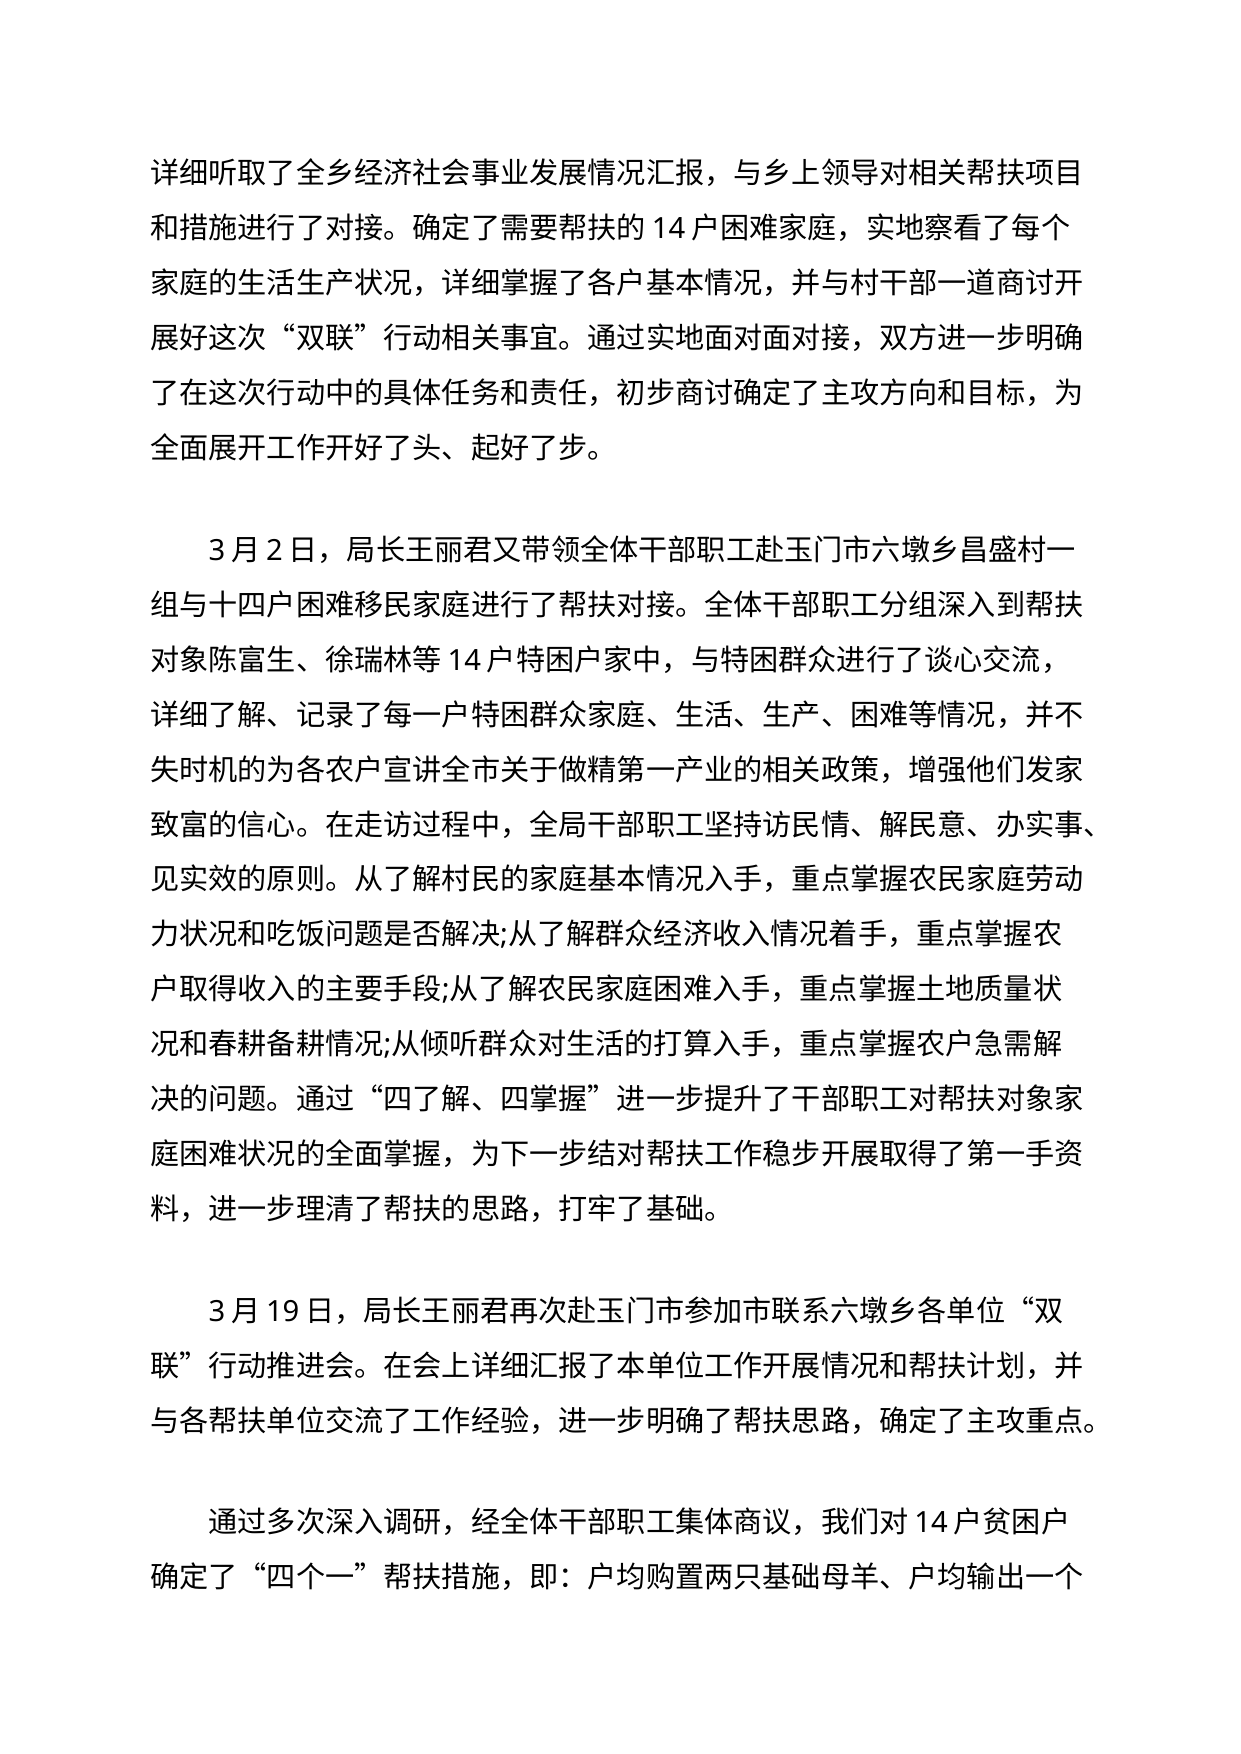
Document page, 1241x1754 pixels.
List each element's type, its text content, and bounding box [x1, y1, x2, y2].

text 3月2日，局长王丽君又带领全体干部职工赴玉门市六墩乡昌盛村一组与十四户困难移民家庭进行了帮扶对接。全体干部职工分组深入到帮扶对象陈富生、徐瑞林等14户特困户家中，与特困群众进行了谈心交流，详细了解、记录了每一户特困群众家庭、生活、生产、困难等情况，并不失时机的为各农户宣讲全市关于做精第一产业的相关政策，增强他们发家致富的信心。在走访过程中，全局干部职工坚持访民情、解民意、办实事、见实效的原则。从了解村民的家庭基本情况入手，重点掌握农民家庭劳动力状况和吃饭问题是否解决;从了解群众经济收入情况着手，重点掌握农户取得收入的主要手段;从了解农民家庭困难入手，重点掌握土地质量状况和春耕备耕情况;从倾听群众对生活的打算入手，重点掌握农户急需解决的问题。通过“四了解、四掌握”进一步提升了干部职工对帮扶对象家庭困难状况的全面掌握，为下一步结对帮扶工作稳步开展取得了第一手资料，进一步理清了帮扶的思路，打牢了基础。 [150, 526, 1090, 1228]
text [150, 1499, 1090, 1596]
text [150, 150, 1090, 467]
text 3月19日，局长王丽君再次赴玉门市参加市联系六墩乡各单位“双联”行动推进会。在会上详细汇报了本单位工作开展情况和帮扶计划，并与各帮扶单位交流了工作经验，进一步明确了帮扶思路，确定了主攻重点。 [150, 1287, 1090, 1439]
